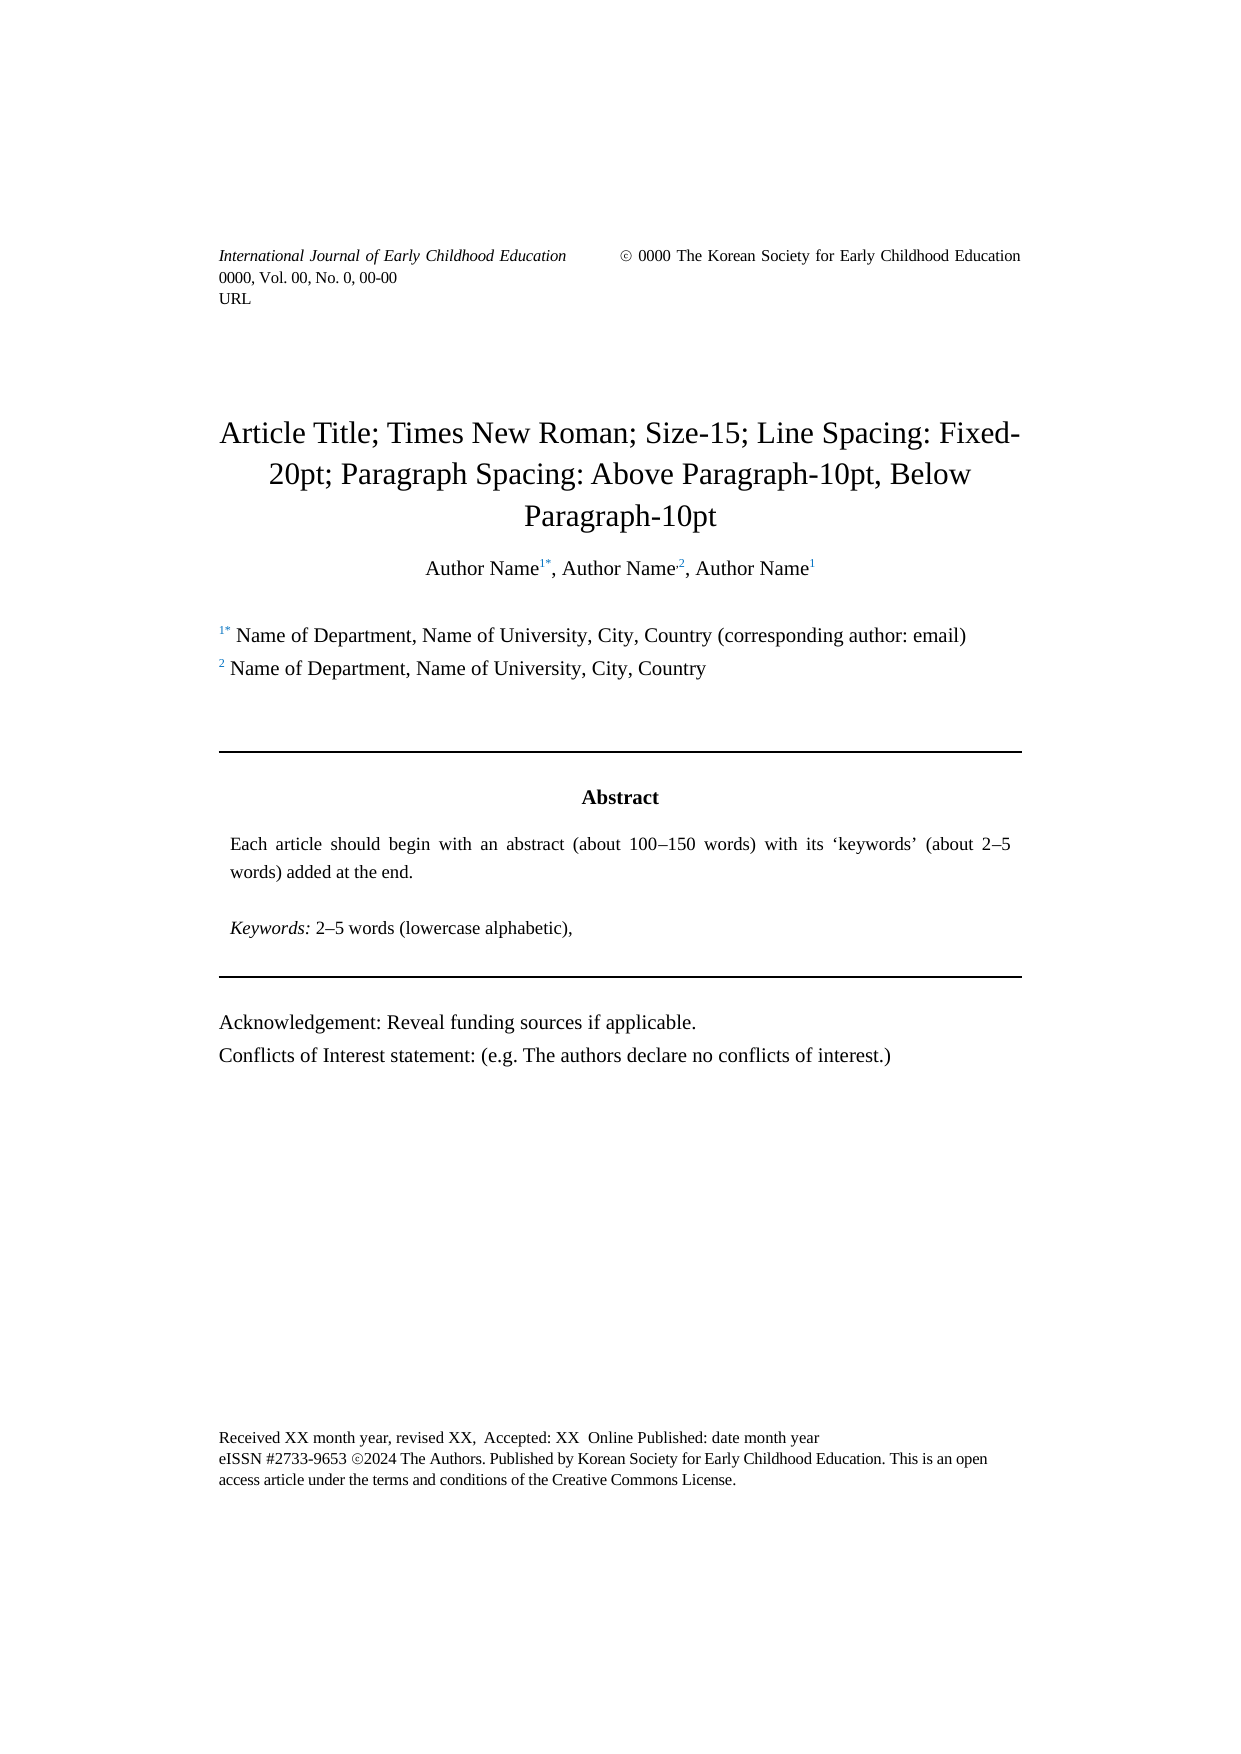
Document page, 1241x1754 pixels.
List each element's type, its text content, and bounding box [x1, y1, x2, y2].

text Conflicts of Interest statement: (e.g. The authors declare no conflicts of interest.) [218, 1043, 1022, 1068]
text Article Title; Times New Roman; Size-15; Line Spacing: Fixed-20pt; Paragraph Spacing: Above Paragraph-10pt, Below Paragraph-10pt [218, 410, 1022, 535]
text 2 Name of Department, Name of University, City, Country [218, 656, 1022, 681]
table_header Abstract Each article should begin with an abstract (about 100–150 words) with its ‘keywords’ (about 2–5 words) added at the end. Keywords: 2–5 words (lowercase alphabetic), [219, 753, 1022, 976]
text Author Name1*, Author Name,2, Author Name1 [218, 556, 1022, 581]
text 1* Name of Department, Name of University, City, Country (corresponding author: email) [218, 622, 1022, 647]
text Acknowledgement: Reveal funding sources if applicable. [218, 1009, 1022, 1034]
